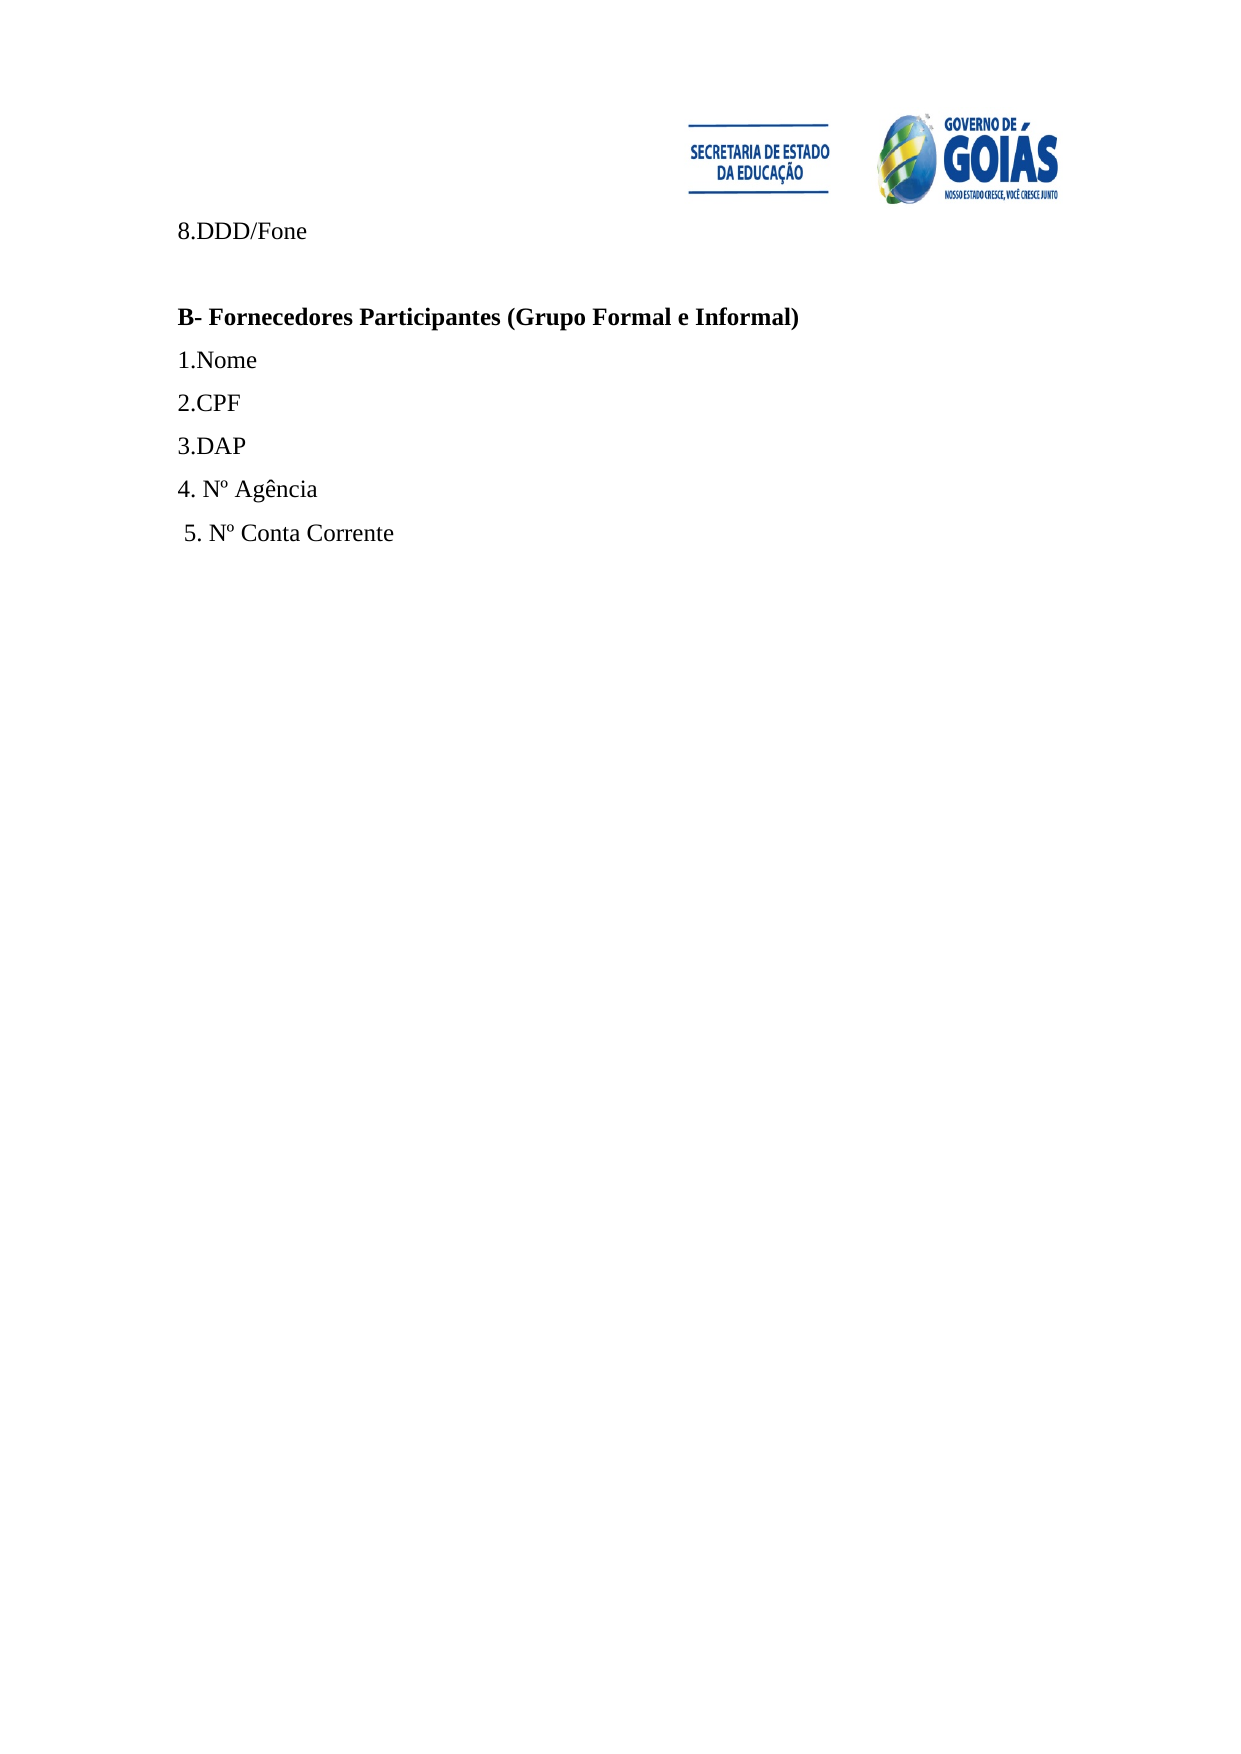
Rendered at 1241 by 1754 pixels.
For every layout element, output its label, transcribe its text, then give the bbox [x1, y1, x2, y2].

text 5. Nº Conta Corrente [177, 518, 1063, 546]
text 1.Nome [177, 345, 1063, 374]
text 4. Nº Agência [177, 474, 1063, 503]
text 2.CPF [177, 388, 1063, 417]
picture [683, 107, 1064, 210]
text 3.DAP [177, 431, 1063, 460]
text 8.DDD/Fone [177, 216, 1063, 244]
text B- Fornecedores Participantes (Grupo Formal e Informal) [177, 302, 1063, 331]
